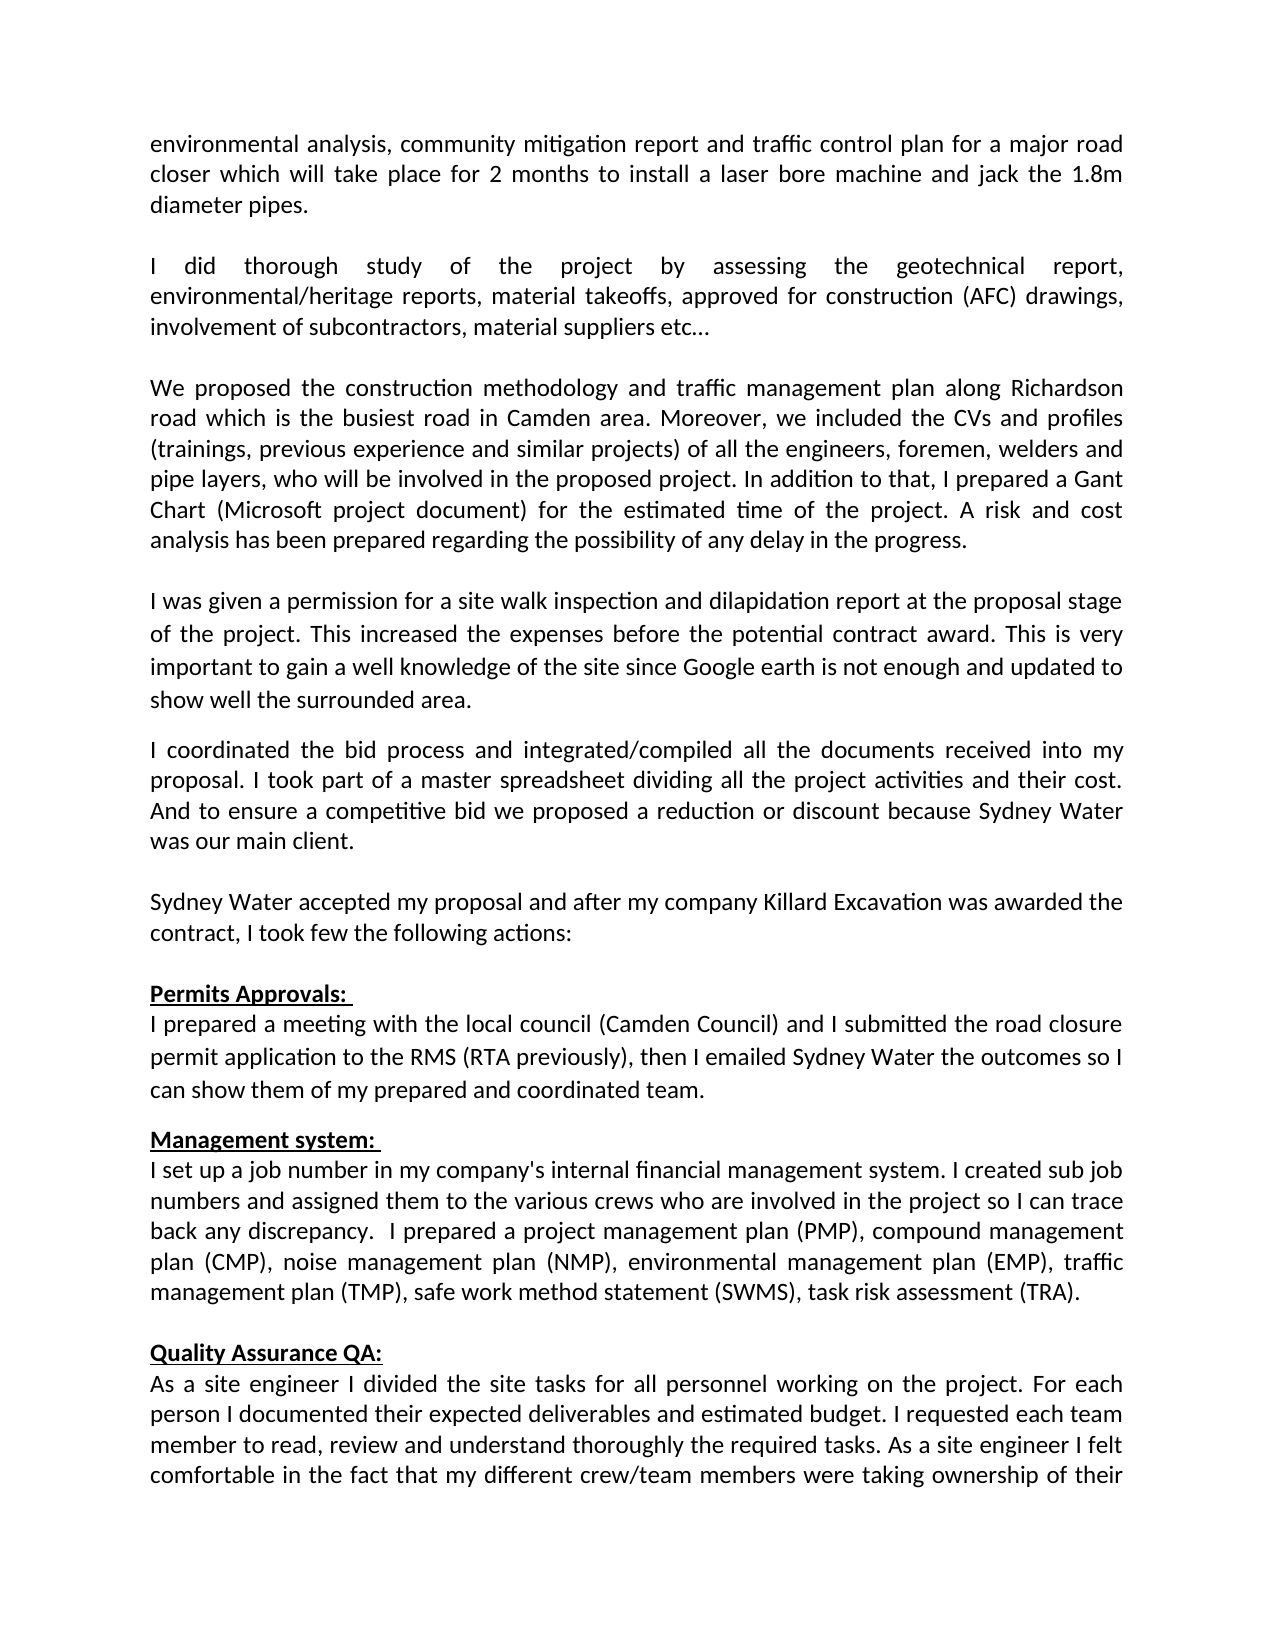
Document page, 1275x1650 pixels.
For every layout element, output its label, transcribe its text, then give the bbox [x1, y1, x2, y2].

text I set up a job number in my company's internal financial management system. I created sub job numbers and assigned them to the various crews who are involved in the project so I can trace back any discrepancy. I prepared a project management plan (PMP), compound management plan (CMP), noise management plan (NMP), environmental management plan (EMP), traffic management plan (TMP), safe work method statement (SWMS), task risk assessment (TRA). [150, 1154, 1125, 1307]
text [150, 1368, 1125, 1490]
text Sydney Water accepted my proposal and after my company Killard Excavation was awarded the contract, I took few the following actions: [150, 886, 1125, 947]
text Quality Assurance QA: [150, 1338, 1125, 1368]
text Management system: [150, 1124, 1125, 1154]
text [150, 128, 1125, 219]
text We proposed the construction methodology and traffic management plan along Richardson road which is the busiest road in Camden area. Moreover, we included the CVs and profiles (trainings, previous experience and similar projects) of all the engineers, foremen, welders and pipe layers, who will be involved in the proposed project. In addition to that, I prepared a Gant Chart (Microsoft project document) for the estimated time of the project. A risk and cost analysis has been prepared regarding the possibility of any delay in the progress. [150, 372, 1125, 555]
text I coordinated the bid process and integrated/compiled all the documents received into my proposal. I took part of a master spreadsheet dividing all the project activities and their cost. And to ensure a competitive bid we proposed a reduction or discount because Sydney Water was our main client. [150, 734, 1125, 856]
text I was given a permission for a site walk inspection and dilapidation report at the proposal stage of the project. This increased the expenses before the potential contract award. This is very important to gain a well knowledge of the site since Google earth is not enough and updated to show well the surrounded area. [150, 586, 1125, 715]
text I did thorough study of the project by assessing the geotechnical report, environmental/heritage reports, material takeoffs, approved for construction (AFC) drawings, involvement of subcontractors, material suppliers etc… [150, 250, 1125, 341]
text Permits Approvals: [150, 978, 1125, 1008]
text I prepared a meeting with the local council (Camden Council) and I submitted the road closure permit application to the RMS (RTA previously), then I emailed Sydney Water the outcomes so I can show them of my prepared and coordinated team. [150, 1008, 1125, 1105]
